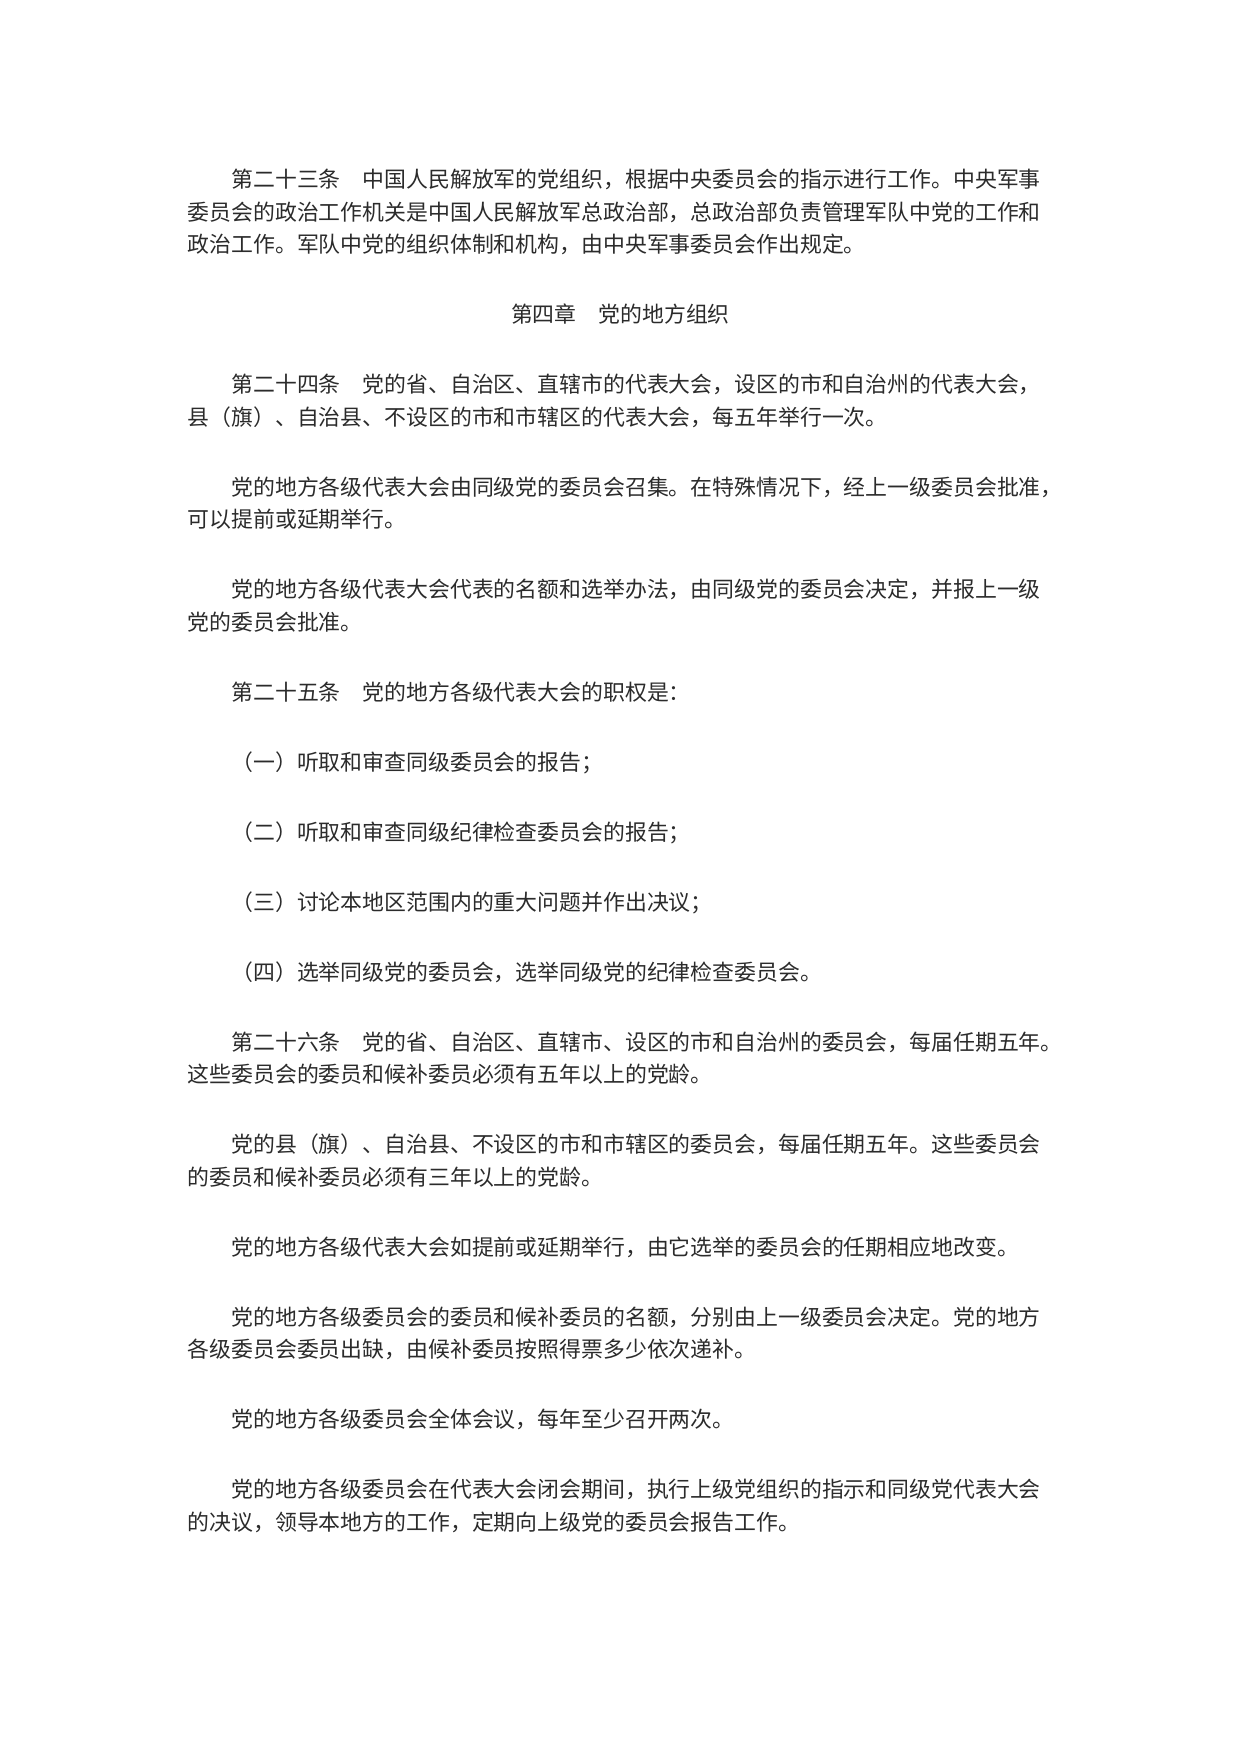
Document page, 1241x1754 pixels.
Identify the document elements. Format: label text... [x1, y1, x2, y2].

text （二）听取和审查同级纪律检查委员会的报告； [187, 814, 1053, 847]
text 第二十五条 党的地方各级代表大会的职权是： [187, 674, 1053, 707]
text 党的地方各级代表大会代表的名额和选举办法，由同级党的委员会决定，并报上一级党的委员会批准。 [187, 572, 1053, 637]
text 党的地方各级代表大会如提前或延期举行，由它选举的委员会的任期相应地改变。 [187, 1229, 1053, 1262]
text 党的地方各级委员会全体会议，每年至少召开两次。 [187, 1402, 1053, 1434]
text （四）选举同级党的委员会，选举同级党的纪律检查委员会。 [187, 954, 1053, 987]
text 党的地方各级委员会的委员和候补委员的名额，分别由上一级委员会决定。党的地方各级委员会委员出缺，由候补委员按照得票多少依次递补。 [187, 1299, 1053, 1364]
text 党的地方各级代表大会由同级党的委员会召集。在特殊情况下，经上一级委员会批准，可以提前或延期举行。 [187, 469, 1053, 534]
text 党的县（旗）、自治县、不设区的市和市辖区的委员会，每届任期五年。这些委员会的委员和候补委员必须有三年以上的党龄。 [187, 1127, 1053, 1192]
text 第二十六条 党的省、自治区、直辖市、设区的市和自治州的委员会，每届任期五年。这些委员会的委员和候补委员必须有五年以上的党龄。 [187, 1024, 1053, 1089]
text 第二十三条 中国人民解放军的党组织，根据中央委员会的指示进行工作。中央军事委员会的政治工作机关是中国人民解放军总政治部，总政治部负责管理军队中党的工作和政治工作。军队中党的组织体制和机构，由中央军事委员会作出规定。 [187, 162, 1053, 259]
text 党的地方各级委员会在代表大会闭会期间，执行上级党组织的指示和同级党代表大会的决议，领导本地方的工作，定期向上级党的委员会报告工作。 [187, 1472, 1053, 1537]
text 第四章 党的地方组织 [187, 297, 1053, 329]
text （三）讨论本地区范围内的重大问题并作出决议； [187, 884, 1053, 917]
text （一）听取和审查同级委员会的报告； [187, 744, 1053, 777]
text 第二十四条 党的省、自治区、直辖市的代表大会，设区的市和自治州的代表大会，县（旗）、自治县、不设区的市和市辖区的代表大会，每五年举行一次。 [187, 367, 1053, 432]
